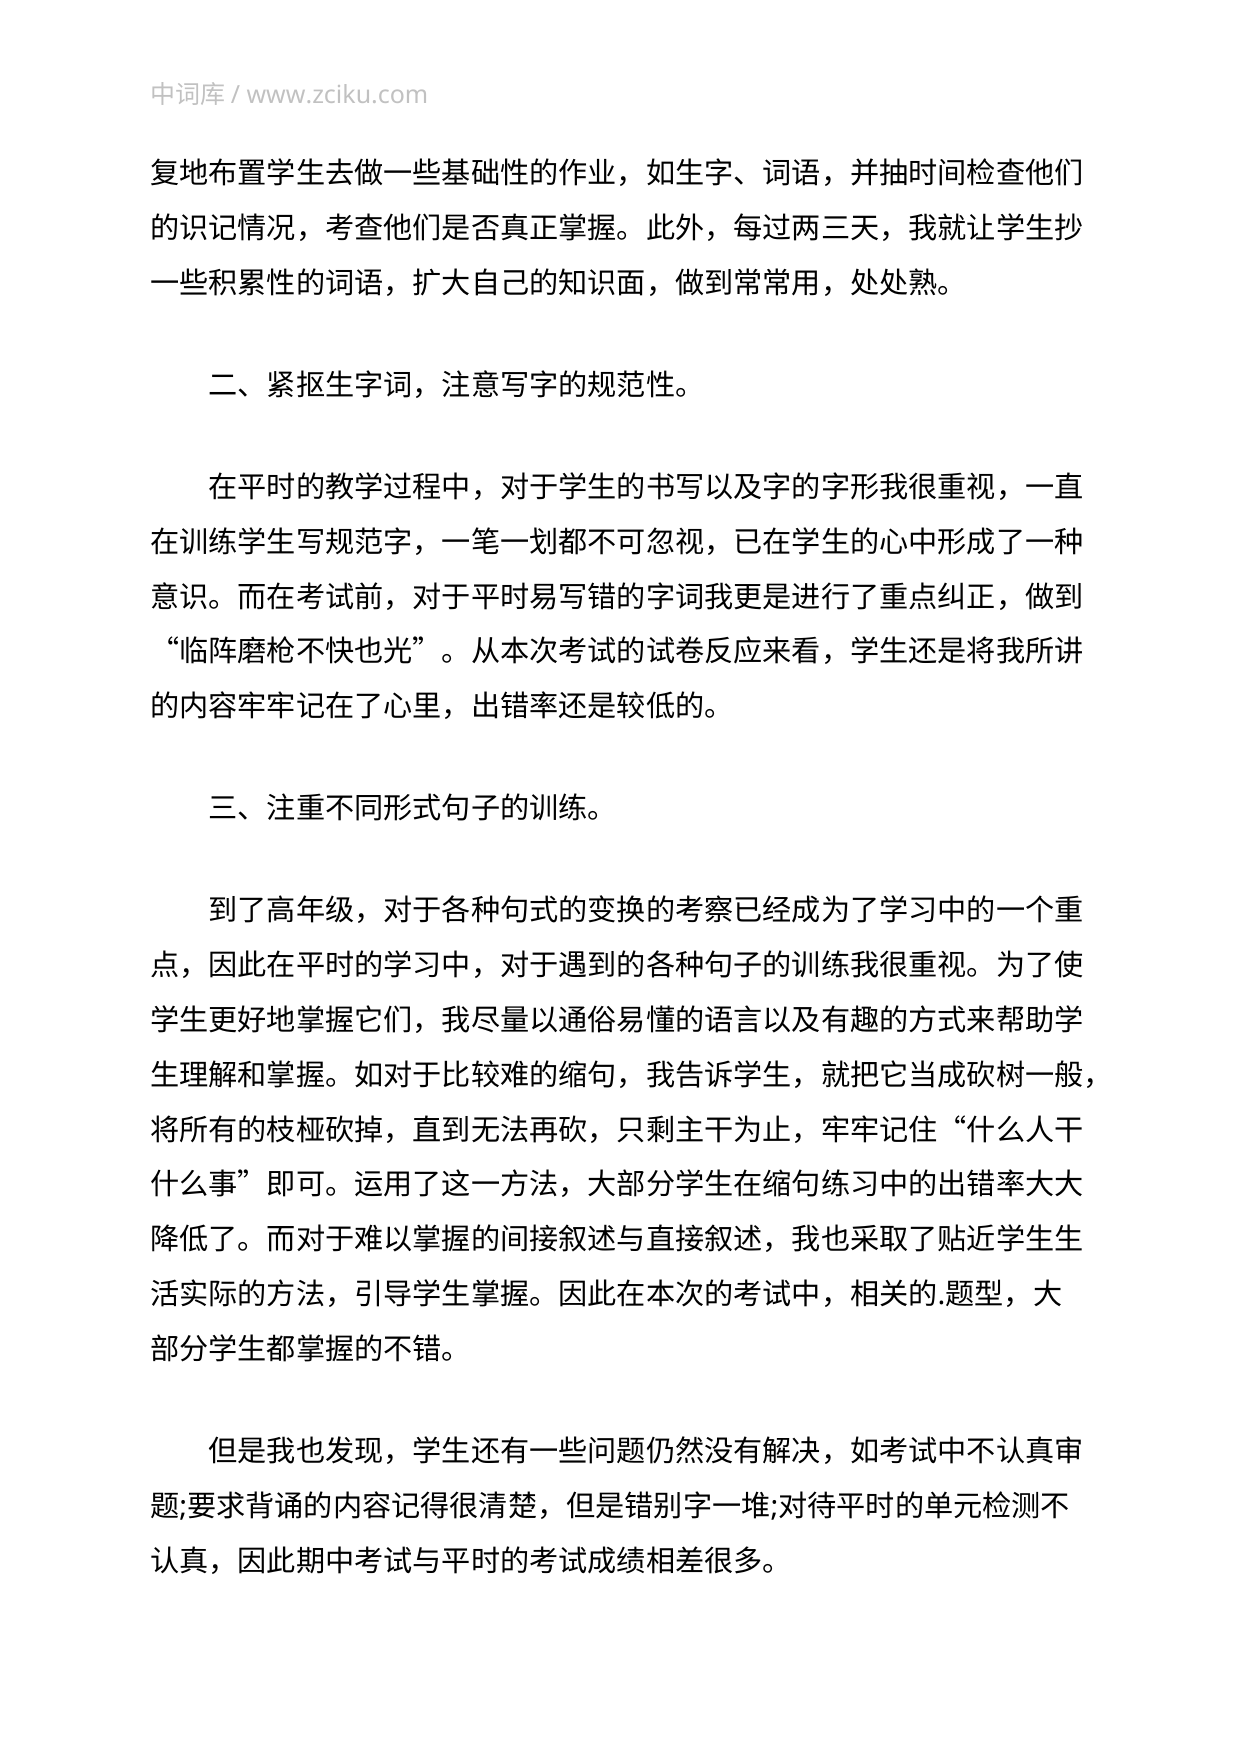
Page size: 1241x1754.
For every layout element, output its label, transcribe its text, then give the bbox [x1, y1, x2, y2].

text 三、注重不同形式句子的训练。 [150, 785, 1090, 827]
text 在平时的教学过程中，对于学生的书写以及字的字形我很重视，一直在训练学生写规范字，一笔一划都不可忽视，已在学生的心中形成了一种意识。而在考试前，对于平时易写错的字词我更是进行了重点纠正，做到“临阵磨枪不快也光”。从本次考试的试卷反应来看，学生还是将我所讲的内容牢牢记在了心里，出错率还是较低的。 [150, 463, 1090, 725]
text 到了高年级，对于各种句式的变换的考察已经成为了学习中的一个重点，因此在平时的学习中，对于遇到的各种句子的训练我很重视。为了使学生更好地掌握它们，我尽量以通俗易懂的语言以及有趣的方式来帮助学生理解和掌握。如对于比较难的缩句，我告诉学生，就把它当成砍树一般，将所有的枝桠砍掉，直到无法再砍，只剩主干为止，牢牢记住“什么人干什么事”即可。运用了这一方法，大部分学生在缩句练习中的出错率大大降低了。而对于难以掌握的间接叙述与直接叙述，我也采取了贴近学生生活实际的方法，引导学生掌握。因此在本次的考试中，相关的.题型，大部分学生都掌握的不错。 [150, 886, 1090, 1368]
text 二、紧抠生字词，注意写字的规范性。 [150, 362, 1090, 404]
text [150, 150, 1090, 302]
text 但是我也发现，学生还有一些问题仍然没有解决，如考试中不认真审题;要求背诵的内容记得很清楚，但是错别字一堆;对待平时的单元检测不认真，因此期中考试与平时的考试成绩相差很多。 [150, 1427, 1090, 1580]
